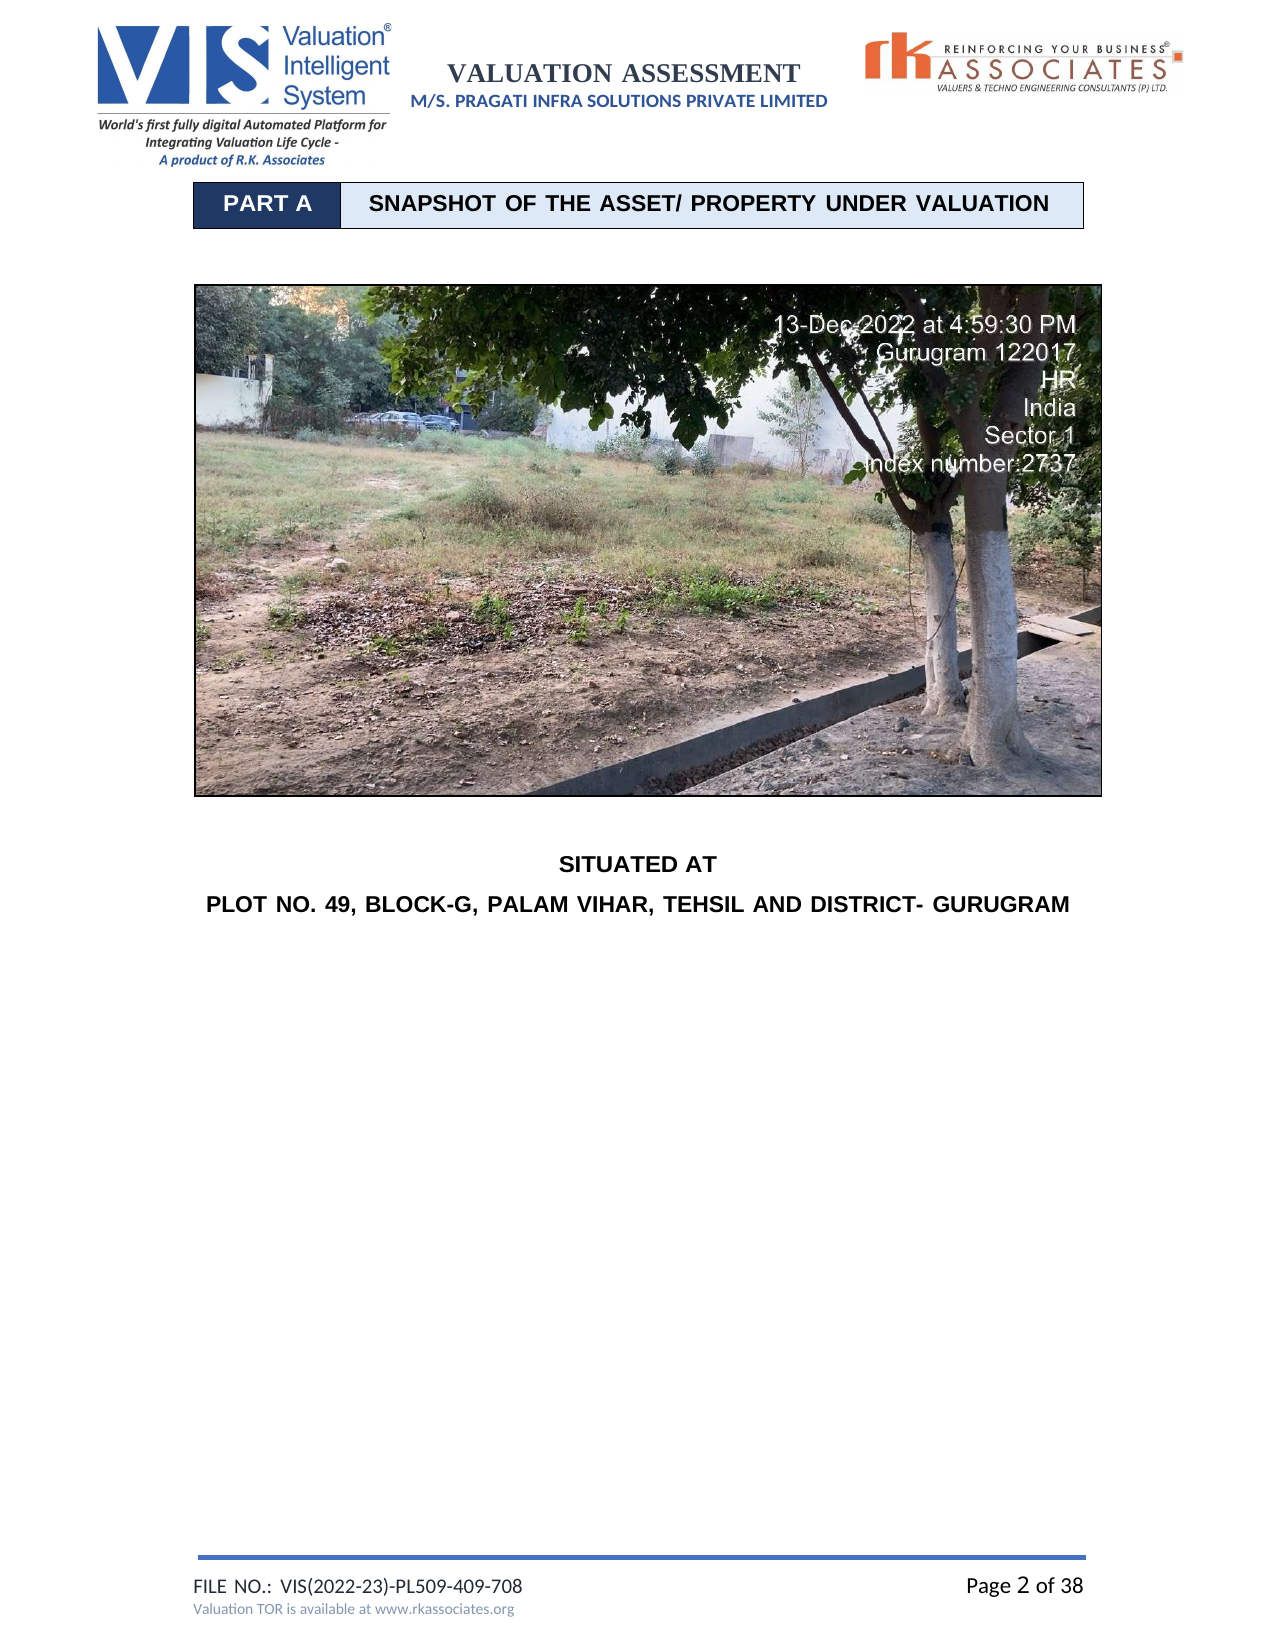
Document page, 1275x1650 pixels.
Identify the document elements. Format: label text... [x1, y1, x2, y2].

picture [865, 32, 1184, 93]
text PLOT NO. 49, BLOCK-G, PALAM VIHAR, TEHSIL AND DISTRICT- GURUGRAM [98, 891, 1177, 918]
subtitle SITUATED AT [98, 851, 1178, 877]
picture [97, 23, 392, 167]
picture [196, 286, 1101, 795]
